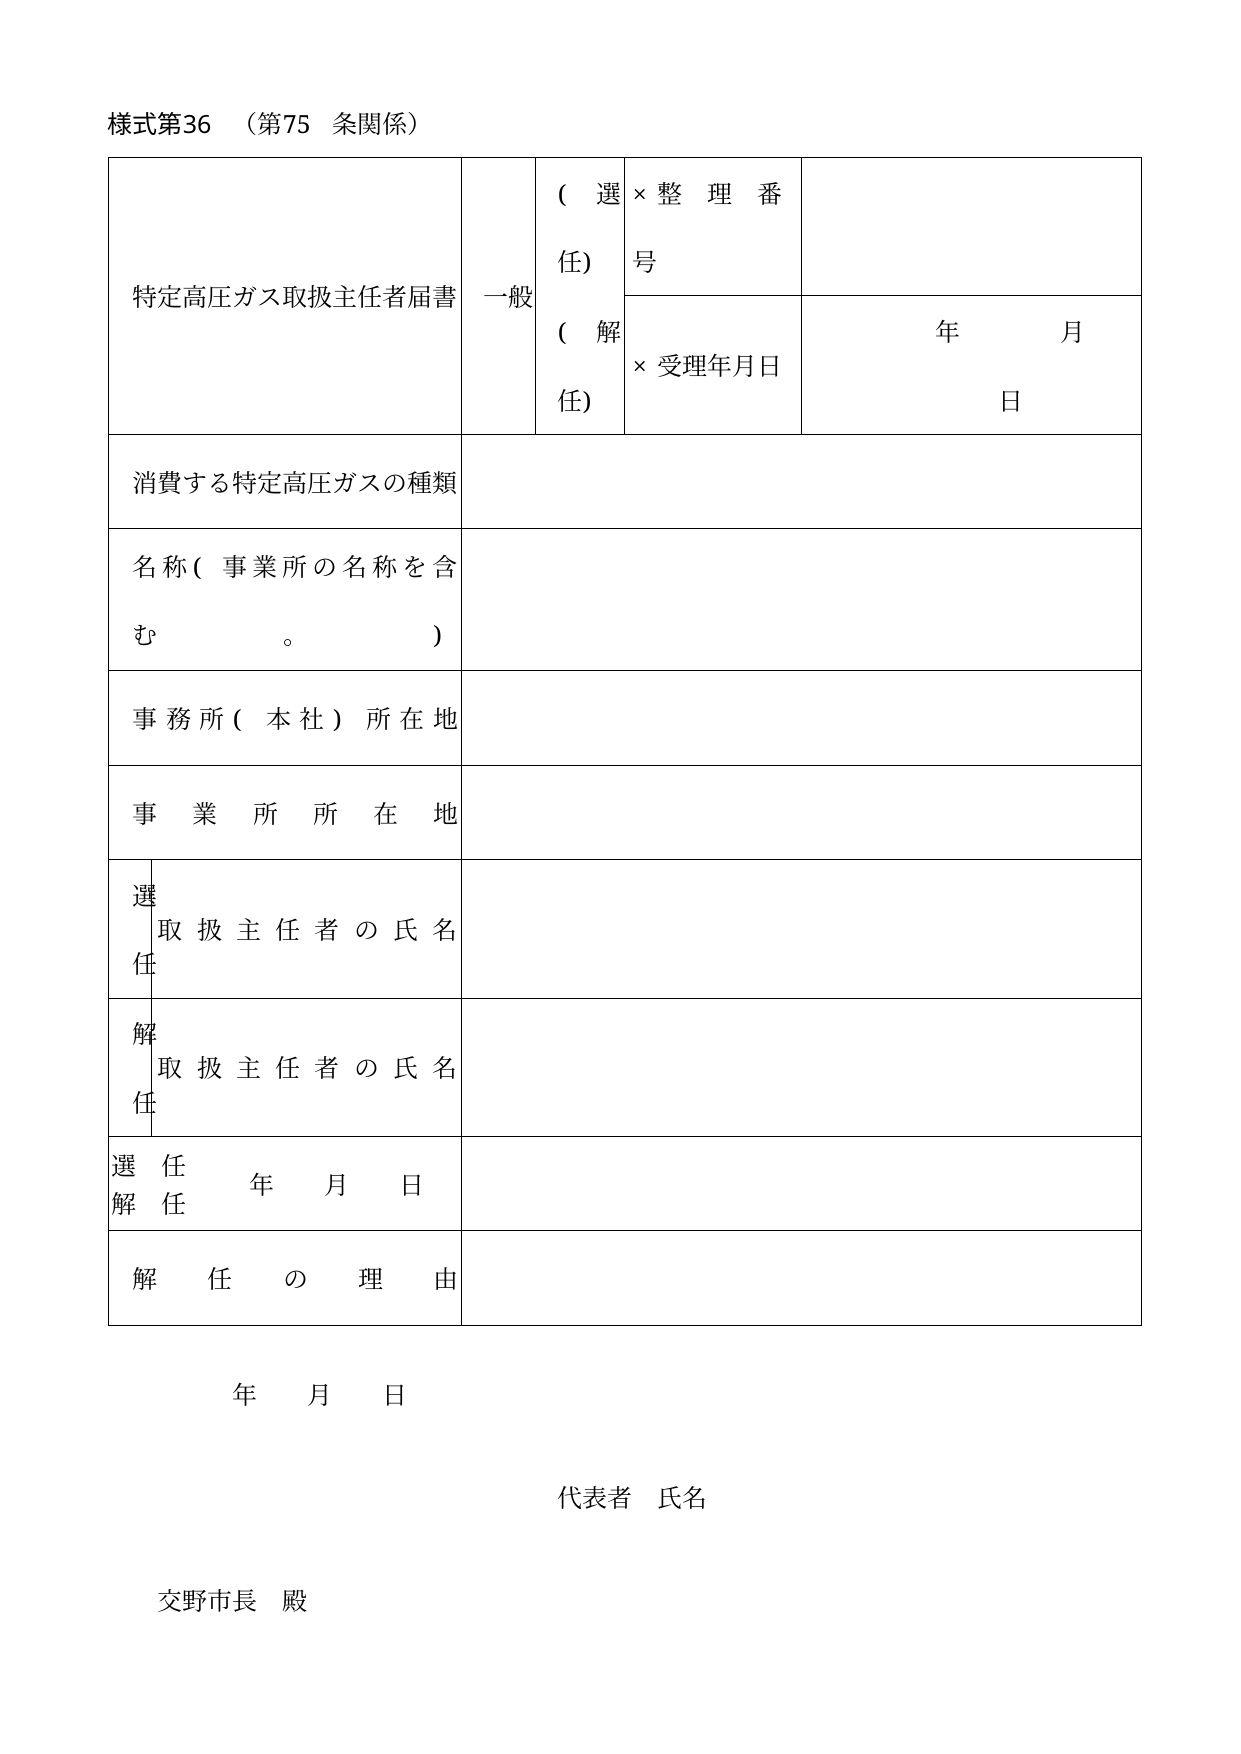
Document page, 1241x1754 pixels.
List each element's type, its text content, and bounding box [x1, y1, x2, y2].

table_cell 取扱主任者の氏名 [152, 860, 461, 997]
table_cell [462, 766, 1141, 859]
table_cell [462, 860, 1141, 997]
table_cell 年 月 日 [196, 1137, 461, 1230]
text 様式第36（第75条関係） [108, 89, 1133, 157]
table_cell 事業所所在地 [109, 766, 461, 859]
table_cell [462, 435, 1141, 528]
table_cell 取扱主任者の氏名 [152, 999, 461, 1136]
table_header [802, 158, 1141, 295]
table_cell (解任) [536, 295, 624, 433]
table_cell 消費する特定高圧ガスの種類 [109, 435, 461, 528]
table_cell [462, 999, 1141, 1136]
table_cell 選 任 [109, 860, 151, 997]
table_cell [462, 529, 1141, 670]
table_cell [462, 671, 1141, 765]
table_cell [462, 1231, 1141, 1324]
text 年 月 日 [108, 1360, 1133, 1428]
table_cell 名称(事業所の名称を含む｡) [109, 529, 461, 670]
table_cell 解 任 [109, 999, 151, 1136]
table_header 一般 [462, 158, 535, 433]
table_cell 年 月 日 [802, 296, 1141, 433]
table_cell 事務所(本社)所在地 [109, 671, 461, 765]
table_cell 解任の理由 [109, 1231, 461, 1324]
text 代表者 氏名 [534, 1463, 1133, 1531]
table_header 特定高圧ガス取扱主任者届書 [109, 158, 461, 433]
table_header ×整理番号 [625, 158, 801, 295]
text 交野市長 殿 [108, 1565, 1133, 1634]
table_cell 選 任 解 任 [109, 1137, 196, 1230]
table_cell [462, 1137, 1141, 1230]
table_header (選任) [536, 158, 624, 295]
table_cell ×受理年月日 [625, 296, 801, 433]
